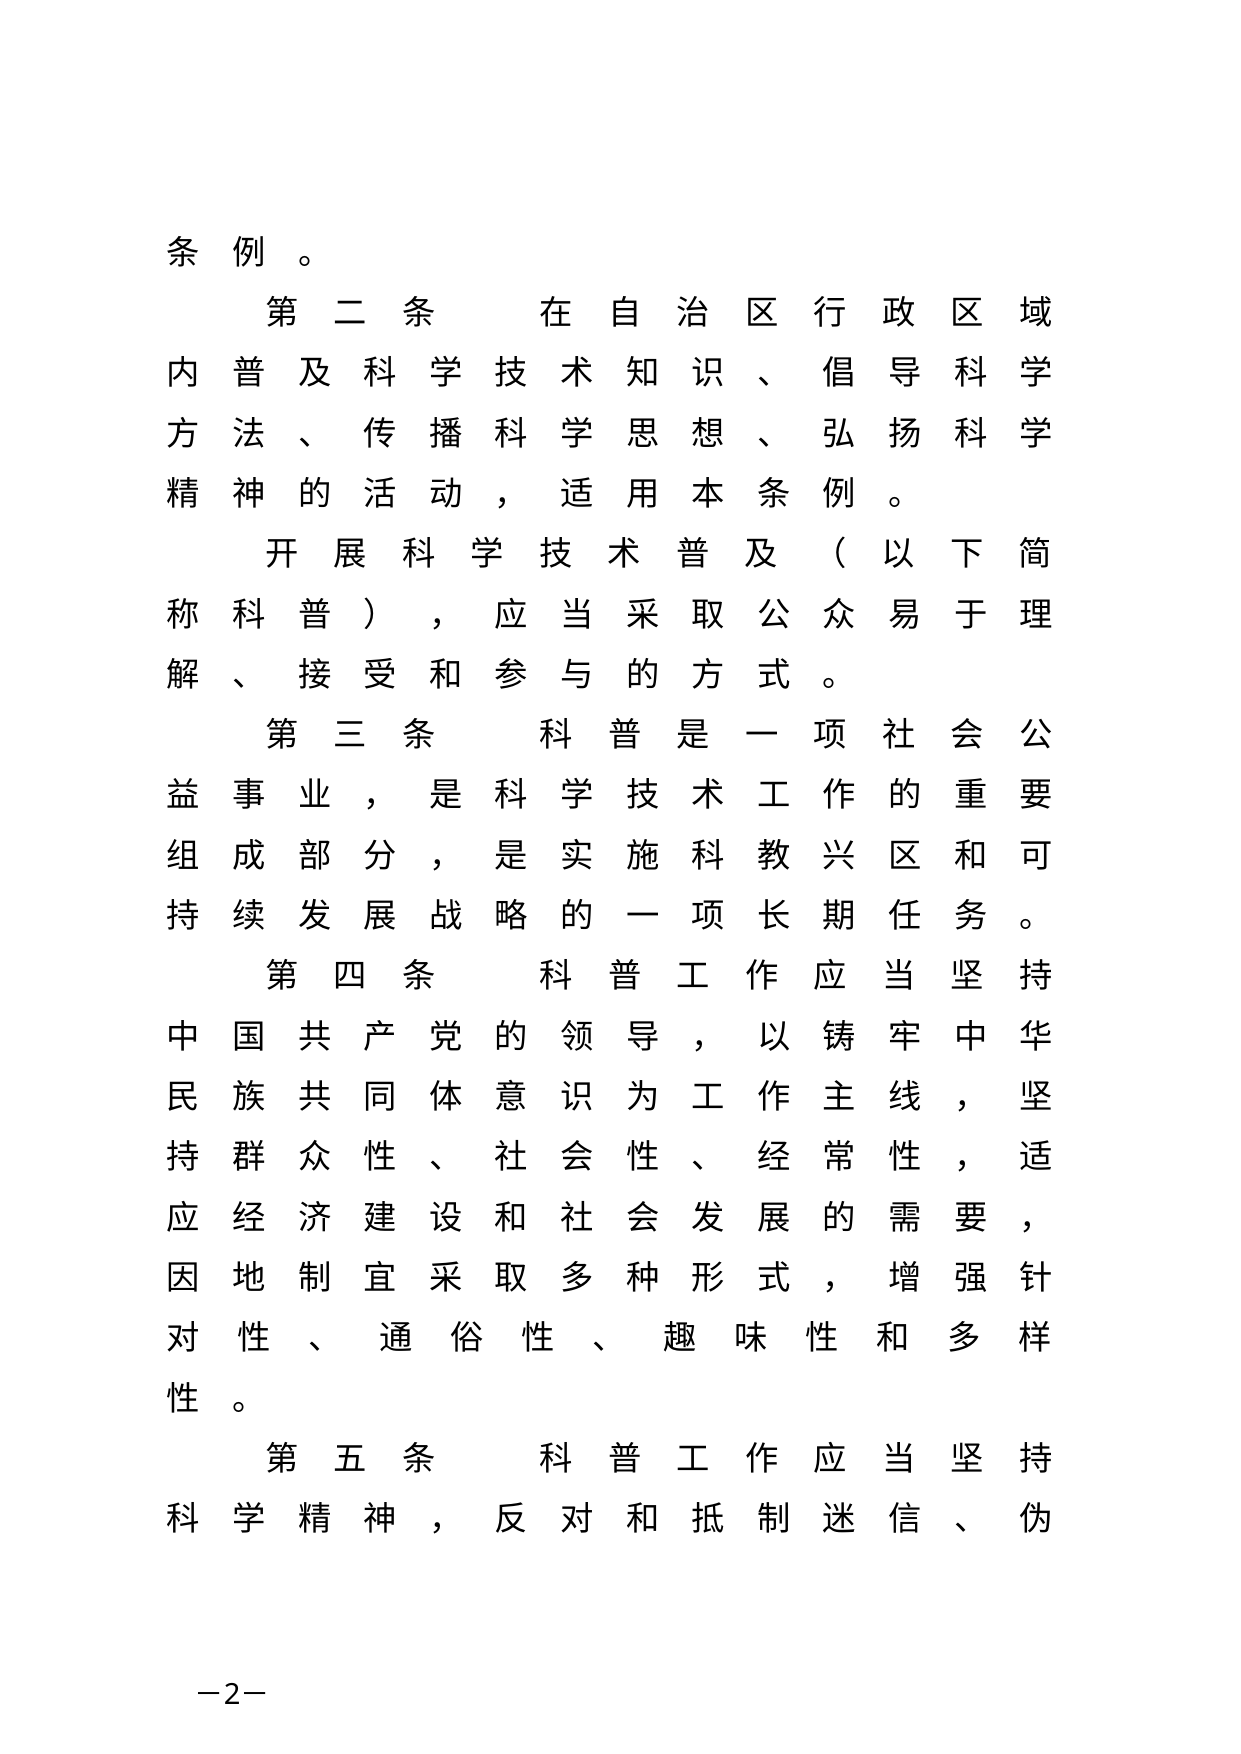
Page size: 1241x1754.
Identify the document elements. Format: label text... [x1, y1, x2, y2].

text 第二条 在自治区行政区域内普及科学技术知识、倡导科学方法、传播科学思想、弘扬科学精神的活动，适用本条例。 [167, 280, 1085, 521]
text 第四条 科普工作应当坚持中国共产党的领导，以铸牢中华民族共同体意识为工作主线，坚持群众性、社会性、经常性，适应经济建设和社会发展的需要，因地制宜采取多种形式，增强针对性、通俗性、趣味性和多样性。 [167, 943, 1085, 1426]
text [167, 1426, 1085, 1546]
text 开展科学技术普及（以下简称科普），应当采取公众易于理解、接受和参与的方式。 [167, 521, 1085, 702]
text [167, 219, 1085, 280]
text 第三条 科普是一项社会公益事业，是科学技术工作的重要组成部分，是实施科教兴区和可持续发展战略的一项长期任务。 [167, 702, 1085, 943]
